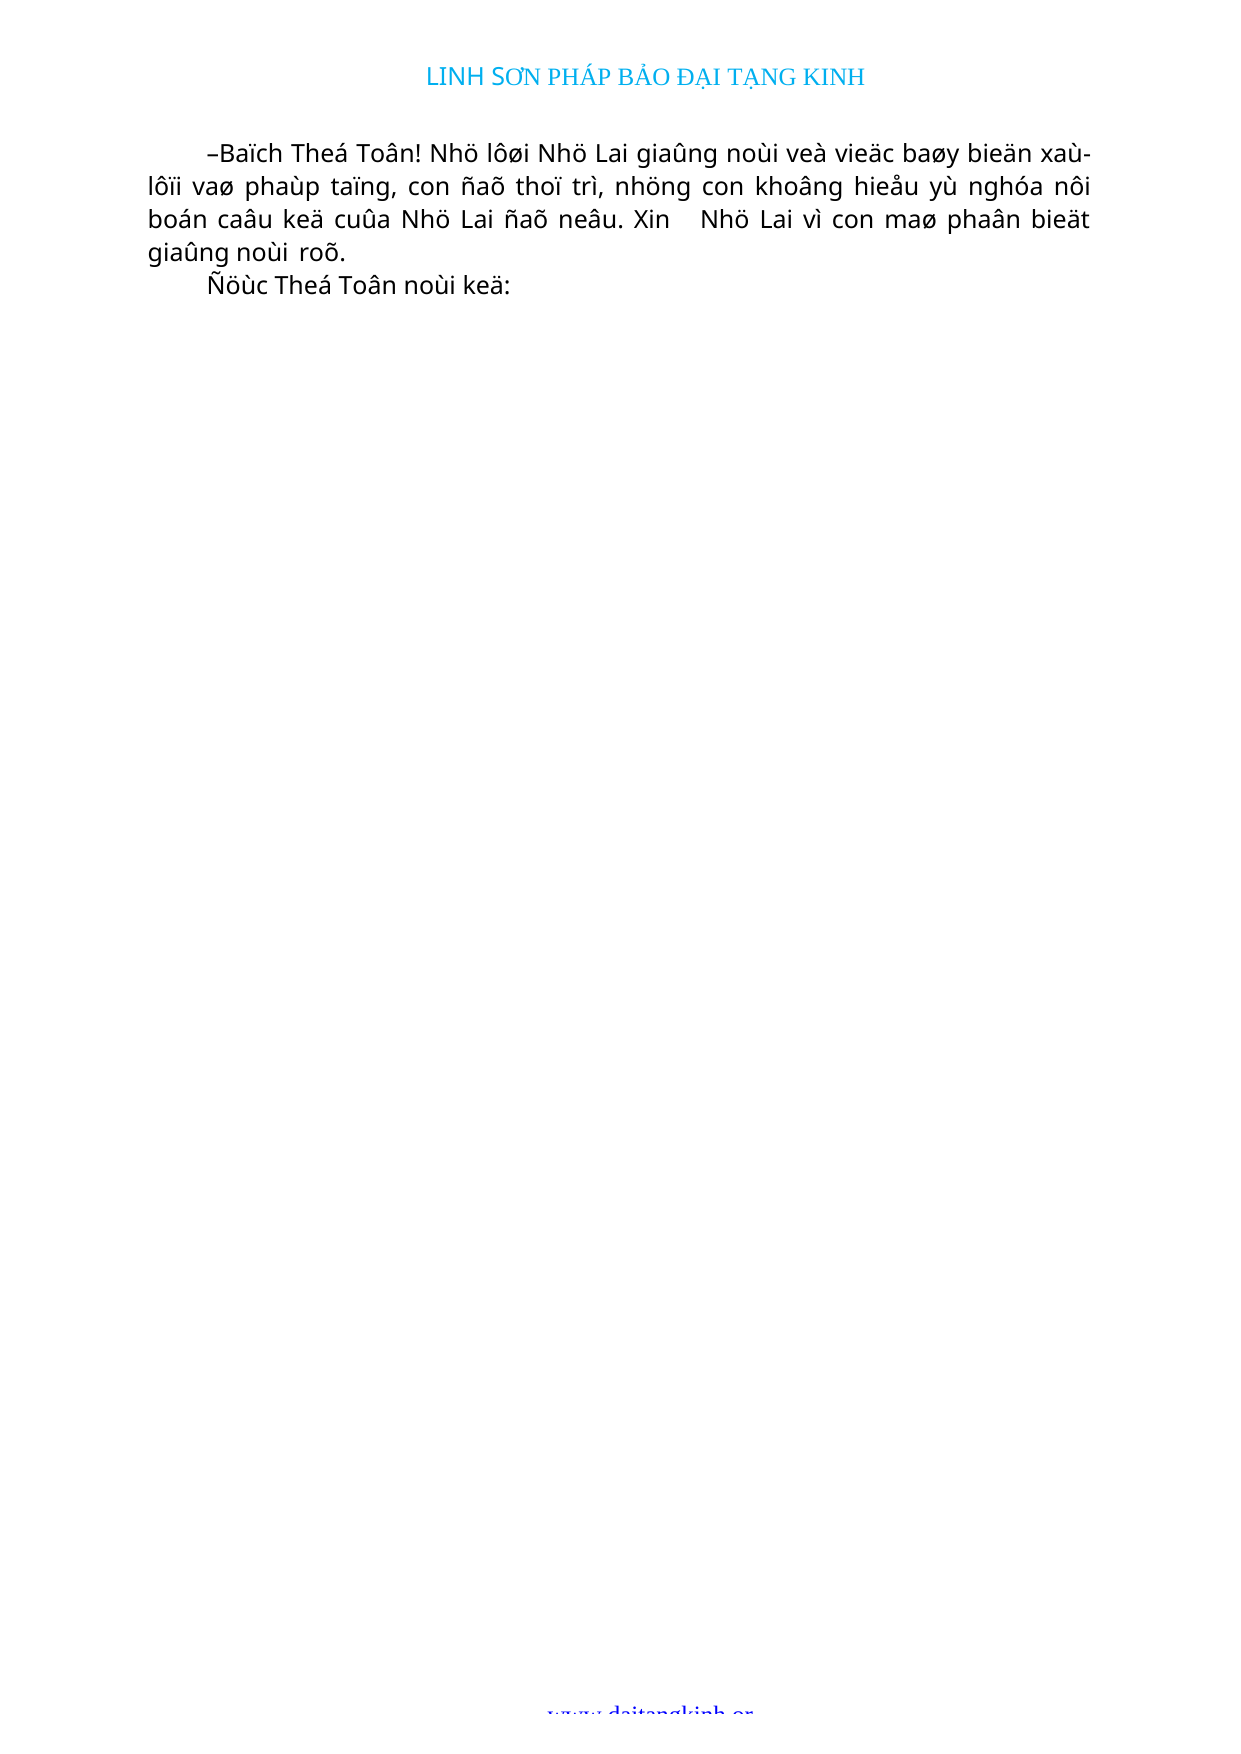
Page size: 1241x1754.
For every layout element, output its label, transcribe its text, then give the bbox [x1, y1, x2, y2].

text –Baïch Theá Toân! Nhö lôøi Nhö Lai giaûng noùi veà vieäc baøy bieän xaù-lôïi vaø phaùp taïng, con ñaõ thoï trì, nhöng con khoâng hieåu yù nghóa nôi boán caâu keä cuûa Nhö Lai ñaõ neâu. Xin Nhö Lai vì con maø phaân bieät giaûng noùi roõ. [147, 135, 1093, 269]
text Ñöùc Theá Toân noùi keä: [206, 269, 1105, 301]
